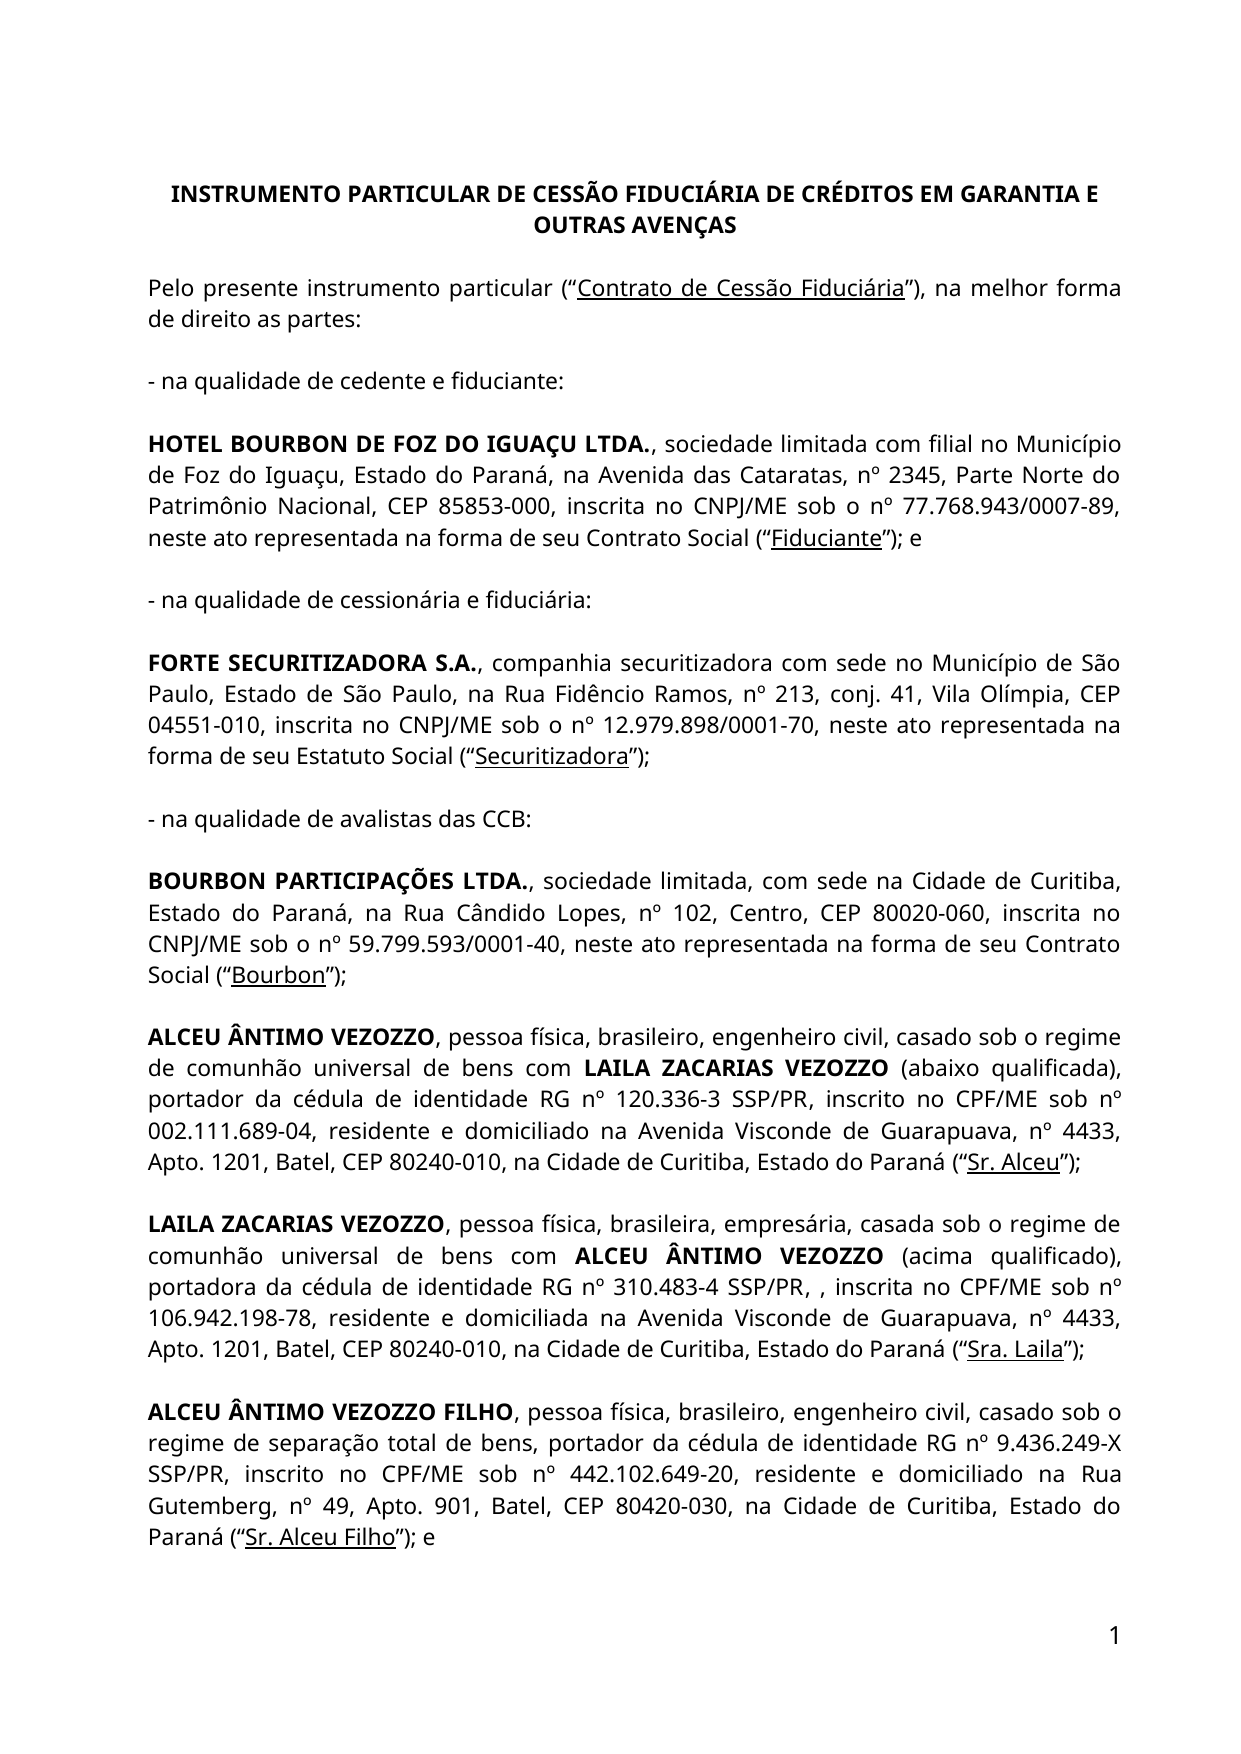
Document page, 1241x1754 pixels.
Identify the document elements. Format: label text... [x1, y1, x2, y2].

text - na qualidade de cessionária e fiduciária: [148, 583, 1122, 615]
text ALCEU ÂNTIMO VEZOZZO FILHO, pessoa física, brasileiro, engenheiro civil, casado sob o regime de separação total de bens, portador da cédula de identidade RG nº 9.436.249-X SSP/PR, inscrito no CPF/ME sob nº 442.102.649-20, residente e domiciliado na Rua Gutemberg, nº 49, Apto. 901, Batel, CEP 80420-030, na Cidade de Curitiba, Estado do Paraná (“Sr. Alceu Filho”); e [148, 1396, 1122, 1552]
text Pelo presente instrumento particular (“Contrato de Cessão Fiduciária”), na melhor forma de direito as partes: [148, 271, 1122, 333]
text BOURBON PARTICIPAÇÕES LTDA., sociedade limitada, com sede na Cidade de Curitiba, Estado do Paraná, na Rua Cândido Lopes, nº 102, Centro, CEP 80020-060, inscrita no CNPJ/ME sob o nº 59.799.593/0001-40, neste ato representada na forma de seu Contrato Social (“Bourbon”); [148, 865, 1122, 990]
text - na qualidade de cedente e fiduciante: [148, 365, 1122, 396]
text INSTRUMENTO PARTICULAR DE CESSÃO FIDUCIÁRIA DE CRÉDITOS EM GARANTIA E OUTRAS AVENÇAS [148, 177, 1122, 240]
text LAILA ZACARIAS VEZOZZO, pessoa física, brasileira, empresária, casada sob o regime de comunhão universal de bens com ALCEU ÂNTIMO VEZOZZO (acima qualificado), portadora da cédula de identidade RG nº 310.483-4 SSP/PR, , inscrita no CPF/ME sob nº 106.942.198-78, residente e domiciliada na Avenida Visconde de Guarapuava, nº 4433, Apto. 1201, Batel, CEP 80240-010, na Cidade de Curitiba, Estado do Paraná (“Sra. Laila”); [148, 1208, 1122, 1365]
text HOTEL BOURBON DE FOZ DO IGUAÇU LTDA., sociedade limitada com filial no Município de Foz do Iguaçu, Estado do Paraná, na Avenida das Cataratas, nº 2345, Parte Norte do Patrimônio Nacional, CEP 85853-000, inscrita no CNPJ/ME sob o nº 77.768.943/0007-89, neste ato representada na forma de seu Contrato Social (“Fiduciante”); e [148, 427, 1122, 552]
text FORTE SECURITIZADORA S.A., companhia securitizadora com sede no Município de São Paulo, Estado de São Paulo, na Rua Fidêncio Ramos, nº 213, conj. 41, Vila Olímpia, CEP 04551-010, inscrita no CNPJ/ME sob o nº 12.979.898/0001-70, neste ato representada na forma de seu Estatuto Social (“Securitizadora”); [148, 646, 1122, 771]
text - na qualidade de avalistas das CCB: [148, 802, 1122, 833]
text ALCEU ÂNTIMO VEZOZZO, pessoa física, brasileiro, engenheiro civil, casado sob o regime de comunhão universal de bens com LAILA ZACARIAS VEZOZZO (abaixo qualificada), portador da cédula de identidade RG nº 120.336-3 SSP/PR, inscrito no CPF/ME sob nº 002.111.689-04, residente e domiciliado na Avenida Visconde de Guarapuava, nº 4433, Apto. 1201, Batel, CEP 80240-010, na Cidade de Curitiba, Estado do Paraná (“Sr. Alceu”); [148, 1021, 1122, 1177]
